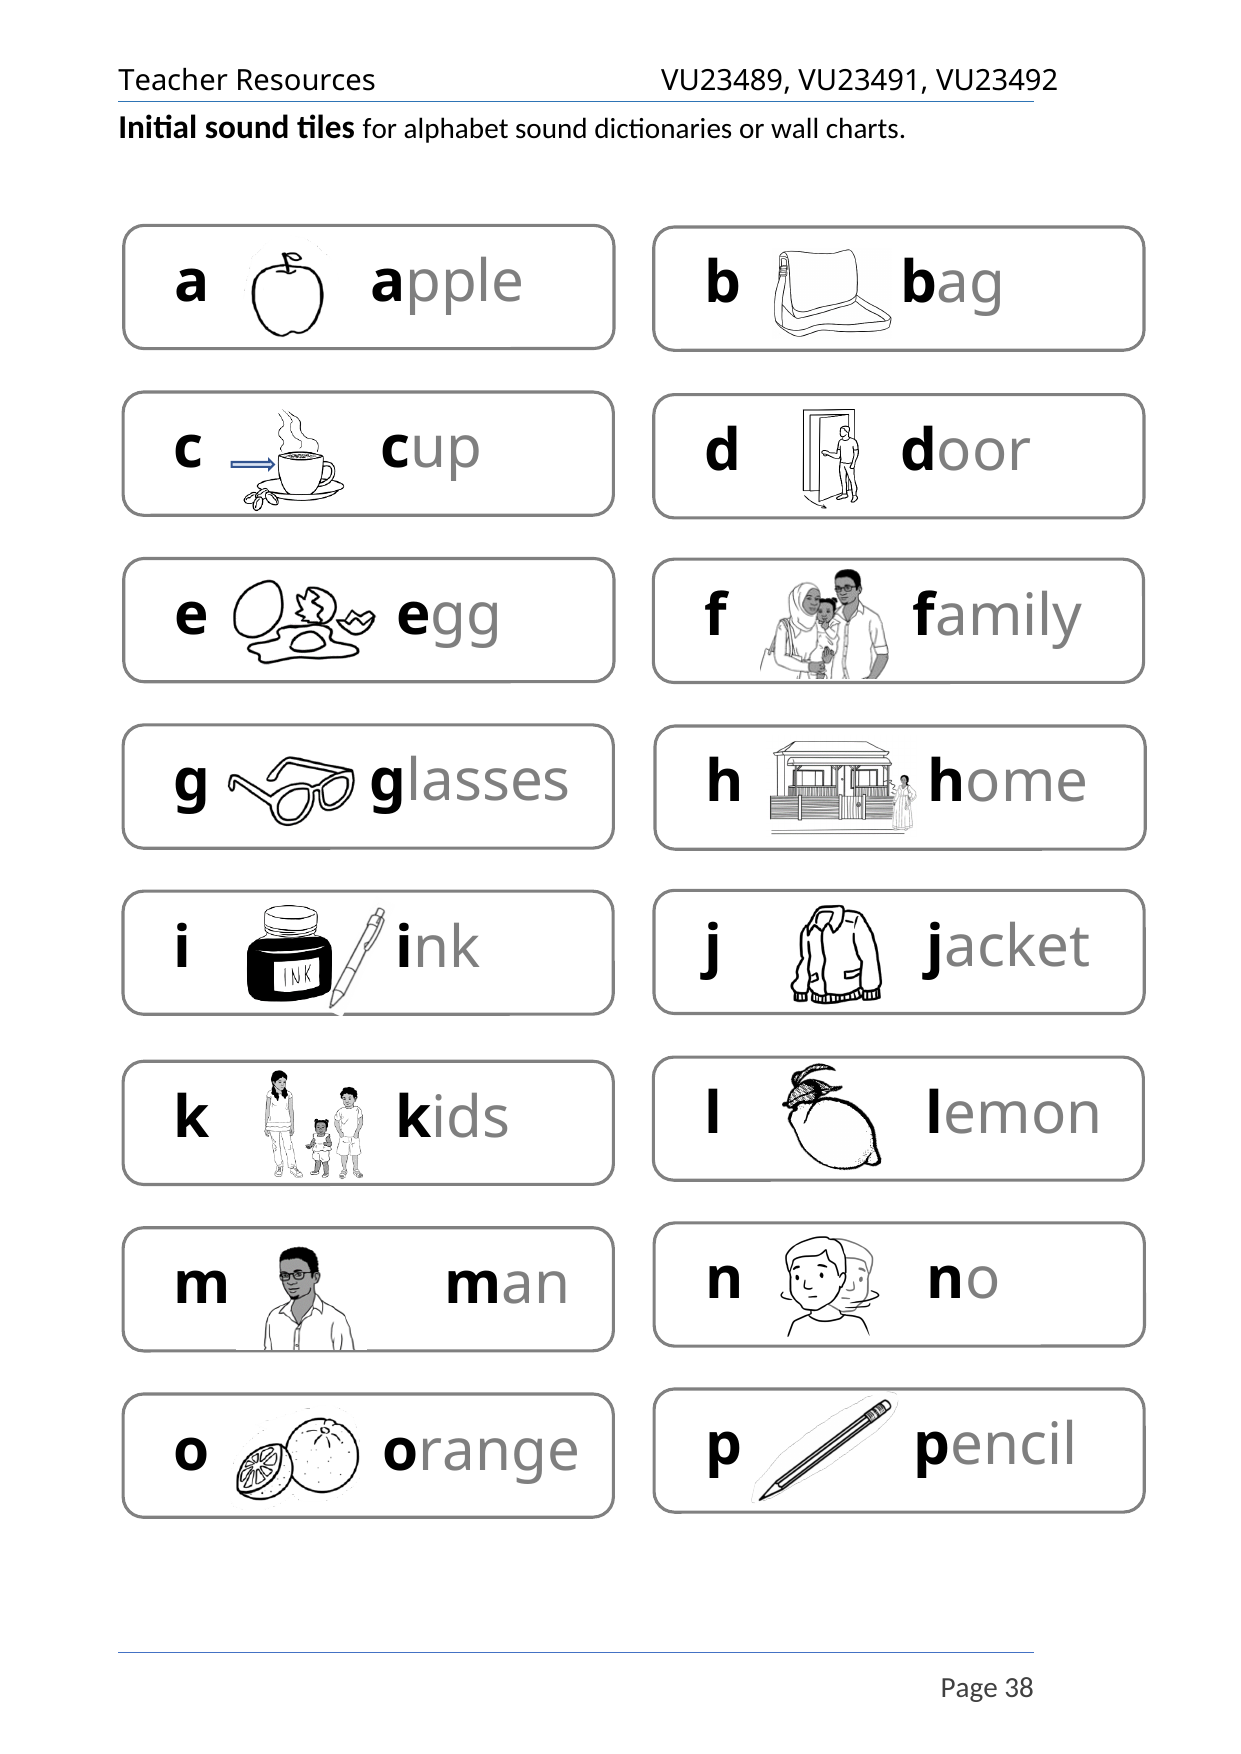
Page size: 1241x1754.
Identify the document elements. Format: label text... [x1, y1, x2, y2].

picture [224, 567, 384, 676]
picture [230, 1405, 360, 1510]
picture [238, 897, 394, 1016]
text Initial sound tiles for alphabet sound dictionaries or wall charts. [118, 106, 1034, 186]
picture [798, 407, 861, 511]
picture [734, 1390, 913, 1503]
picture [242, 235, 339, 340]
picture [261, 1066, 366, 1180]
picture [777, 895, 894, 1009]
picture [765, 1224, 886, 1345]
picture [772, 248, 892, 339]
picture [760, 566, 892, 679]
picture [766, 735, 917, 837]
picture [239, 405, 350, 512]
picture [236, 1240, 367, 1350]
picture [210, 736, 369, 831]
